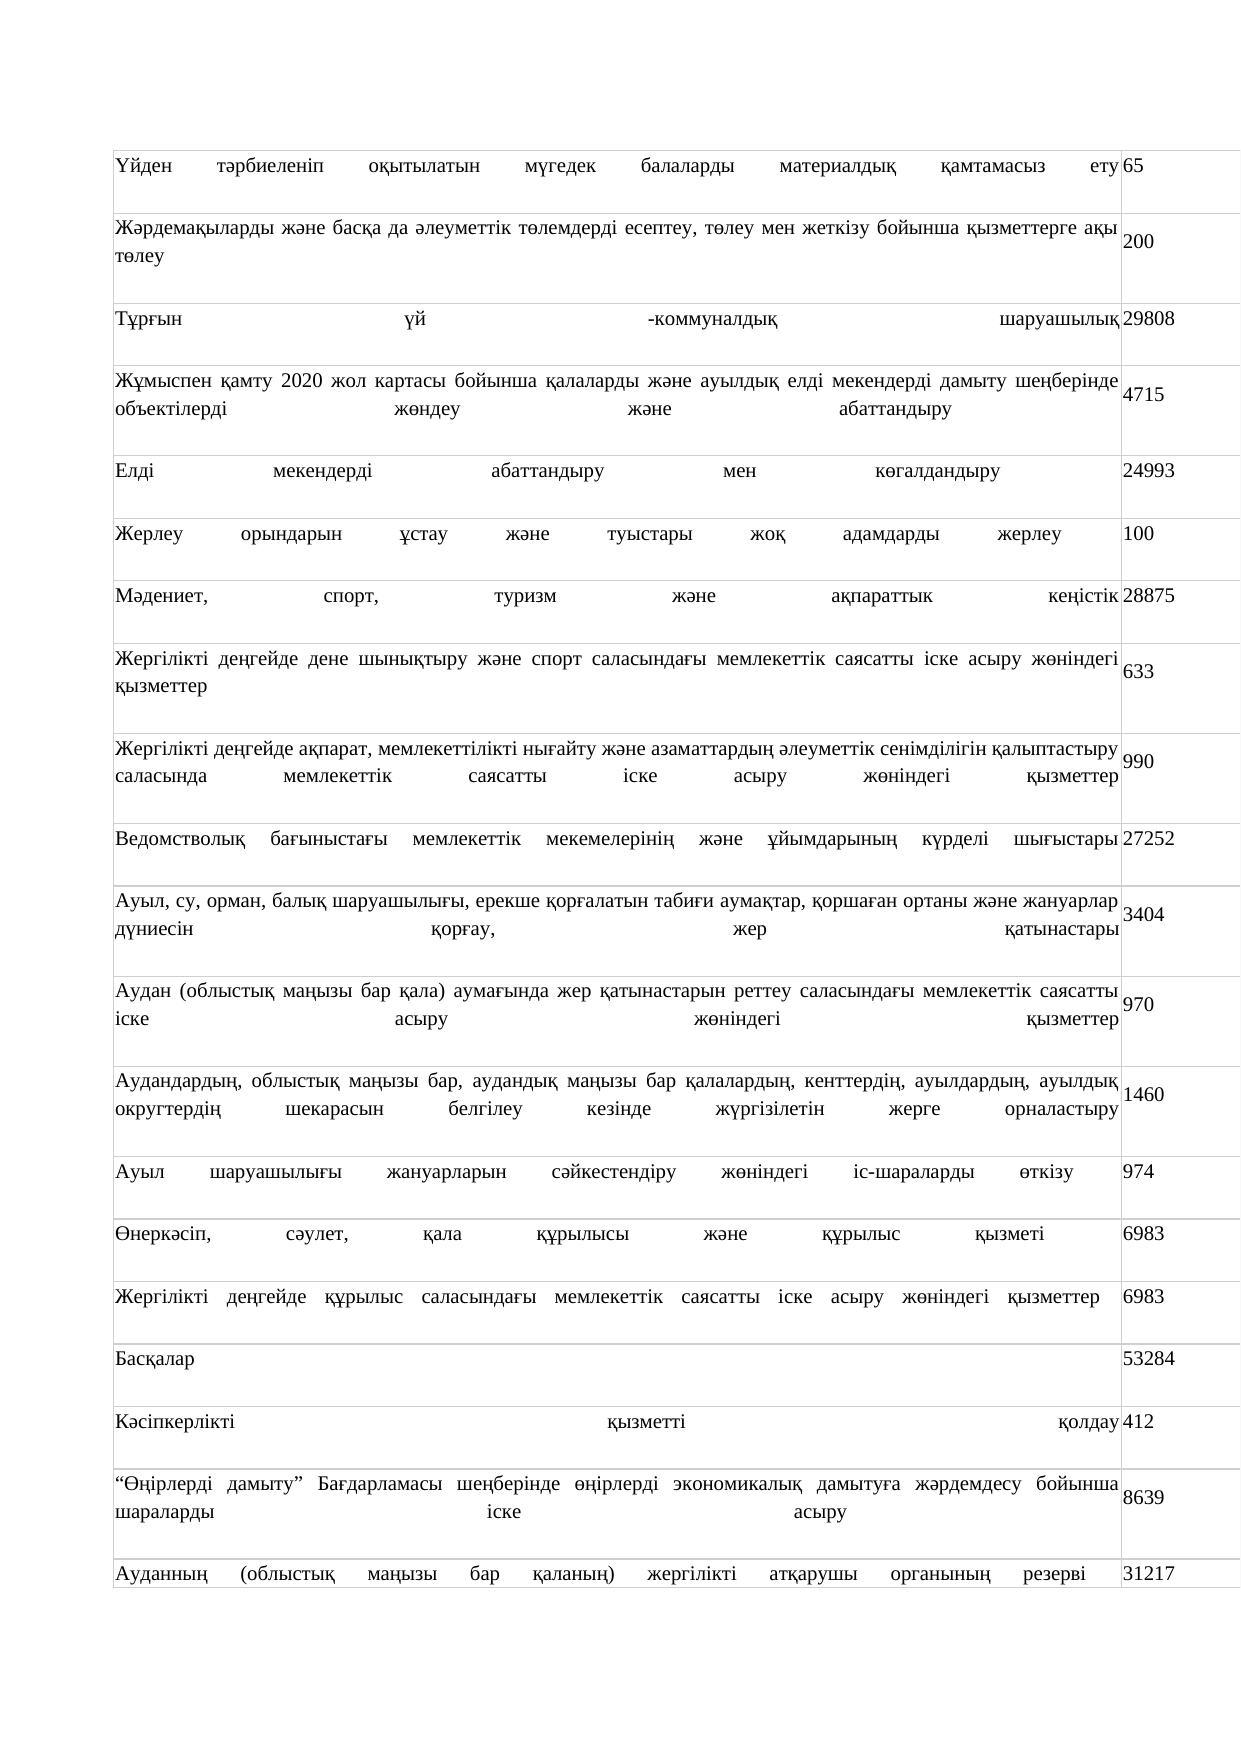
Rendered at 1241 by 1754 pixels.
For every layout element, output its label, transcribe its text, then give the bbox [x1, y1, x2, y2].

table_cell 974 [1122, 1157, 1240, 1218]
table_cell 633 [1122, 644, 1240, 733]
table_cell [114, 1560, 1121, 1587]
table_cell 6983 [1122, 1220, 1240, 1281]
table_cell 27252 [1122, 824, 1240, 885]
table_cell Ауыл, су, орман, балық шаруашылығы, ерекше қорғалатын табиғи аумақтар, қоршаған ортаны және жануарлар дүниесін қорғау, жер қатынастары [114, 887, 1121, 976]
table_cell 6983 [1122, 1282, 1240, 1343]
table_cell Жұмыспен қамту 2020 жол картасы бойынша қалаларды және ауылдық елді мекендерді дамыту шеңберінде объектілерді жөндеу және абаттандыру [114, 366, 1121, 455]
table_cell Тұрғын үй -коммуналдық шаруашылық [114, 304, 1121, 365]
table_cell Жергілікті деңгейде ақпарат, мемлекеттілікті нығайту және азаматтардың әлеуметтік сенімділігін қалыптастыру саласында мемлекеттік саясатты іске асыру жөніндегі қызметтер [114, 734, 1121, 823]
table_cell 53284 [1122, 1345, 1240, 1406]
table_cell Ауыл шаруашылығы жануарларын сәйкестендіру жөніндегі іс-шараларды өткізу [114, 1157, 1121, 1218]
table_cell 24993 [1122, 456, 1240, 518]
table_cell 200 [1122, 214, 1240, 303]
table_cell 990 [1122, 734, 1240, 823]
table_cell 3404 [1122, 887, 1240, 976]
table_cell 100 [1122, 519, 1240, 580]
table_cell Кәсіпкерлікті қызметті қолдау [114, 1407, 1121, 1468]
table_cell Жерлеу орындарын ұстау және туыстары жоқ адамдарды жерлеу [114, 519, 1121, 580]
table_cell Жергілікті деңгейде құрылыс саласындағы мемлекеттік саясатты іске асыру жөніндегі қызметтер [114, 1282, 1121, 1343]
table_cell 412 [1122, 1407, 1240, 1468]
table_cell 65 [1122, 151, 1240, 212]
table_cell 8639 [1122, 1470, 1240, 1558]
table_cell Ведомстволық бағыныстағы мемлекеттік мекемелерінің және ұйымдарының күрделі шығыстары [114, 824, 1121, 885]
table_cell 31217 [1122, 1560, 1240, 1587]
table_cell Мәдениет, спорт, туризм және ақпараттык кеңістік [114, 581, 1121, 643]
table_cell Аудандардың, облыстық маңызы бар, аудандық маңызы бар қалалардың, кенттердiң, ауылдардың, ауылдық округтердiң шекарасын белгiлеу кезiнде жүргiзiлетiн жерге орналастыру [114, 1067, 1121, 1156]
table_cell 29808 [1122, 304, 1240, 365]
table_cell Үйден тәрбиеленіп оқытылатын мүгедек балаларды материалдық қамтамасыз ету [114, 151, 1121, 212]
table_cell Елді мекендерді абаттандыру мен көгалдандыру [114, 456, 1121, 518]
table_cell 970 [1122, 977, 1240, 1066]
table_cell Жәрдемақыларды және басқа да әлеуметтік төлемдерді есептеу, төлеу мен жеткізу бойынша қызметтерге ақы төлеу [114, 214, 1121, 303]
table_cell Өнеркәсіп, сәулет, қала құрылысы және құрылыс қызметі [114, 1220, 1121, 1281]
table_cell Жергілікті деңгейде дене шынықтыру және спорт саласындағы мемлекеттік саясатты іске асыру жөніндегі қызметтер [114, 644, 1121, 733]
table_cell Басқалар [114, 1345, 1121, 1406]
table_cell Аудан (облыстық маңызы бар қала) аумағында жер қатынастарын реттеу саласындағы мемлекеттік саясатты іске асыру жөніндегі қызметтер [114, 977, 1121, 1066]
table_cell 28875 [1122, 581, 1240, 643]
table_cell “Өңірлерді дамыту” Бағдарламасы шеңберінде өңірлерді экономикалық дамытуға жәрдемдесу бойынша шараларды іске асыру [114, 1470, 1121, 1558]
table_cell 4715 [1122, 366, 1240, 455]
table_cell 1460 [1122, 1067, 1240, 1156]
